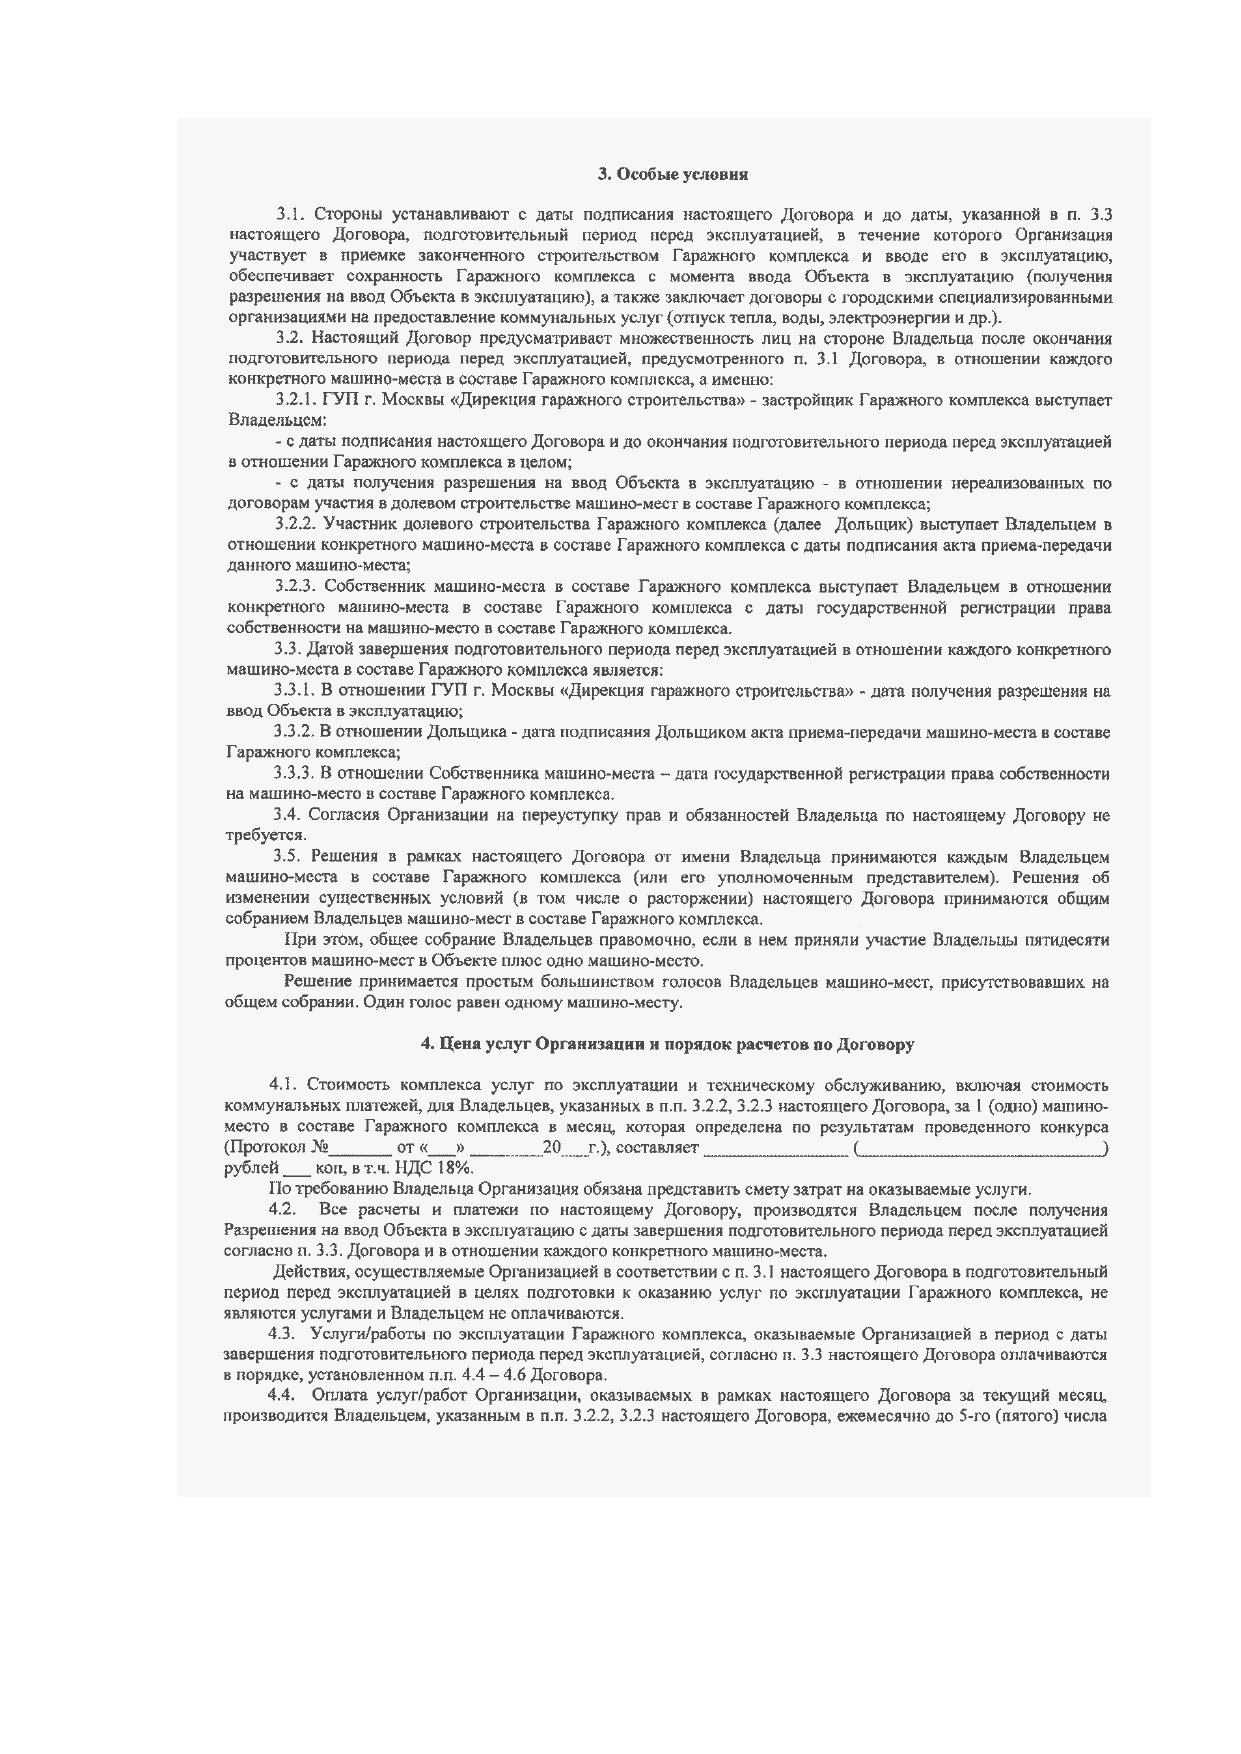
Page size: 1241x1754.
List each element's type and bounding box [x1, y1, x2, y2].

picture [177, 118, 1152, 1497]
